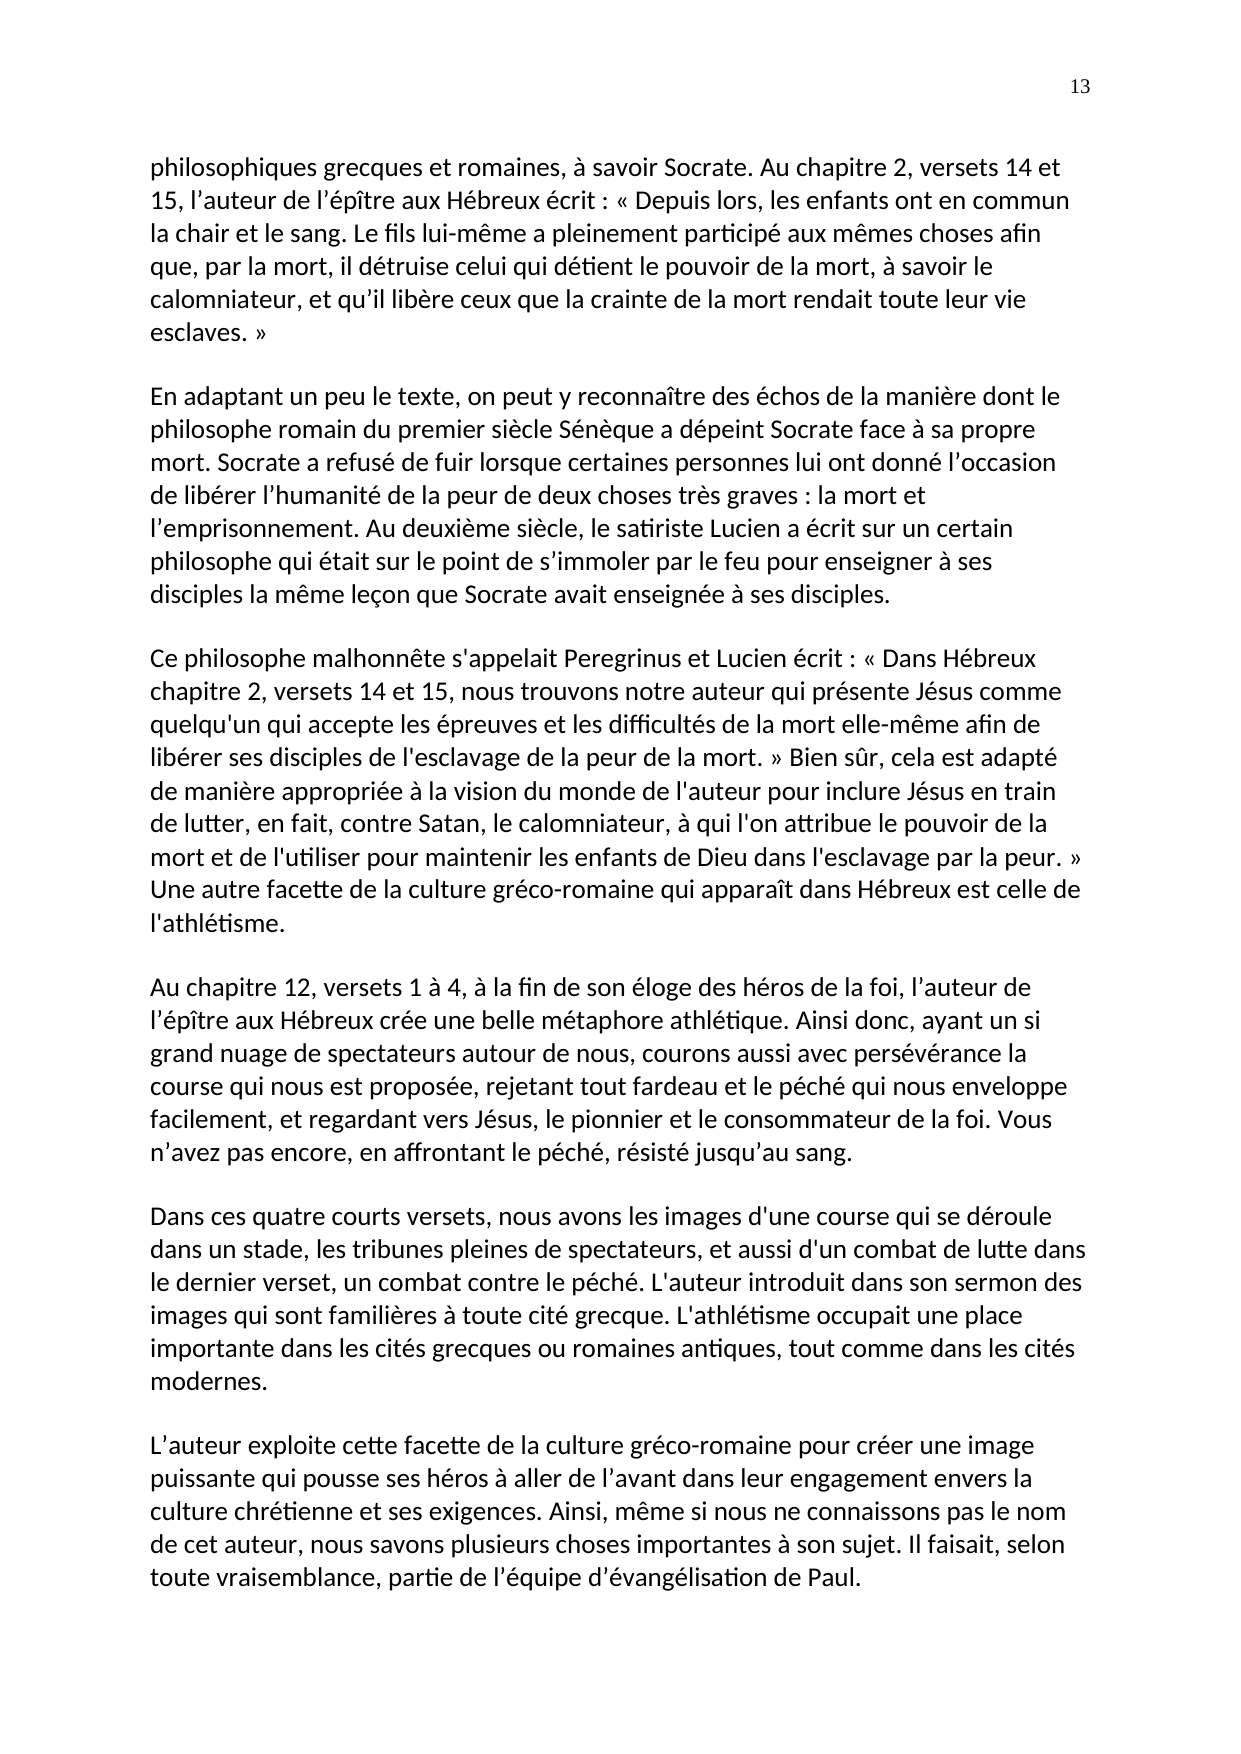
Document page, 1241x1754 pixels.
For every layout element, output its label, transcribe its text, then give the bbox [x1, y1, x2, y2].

text L’auteur exploite cette facette de la culture gréco-romaine pour créer une image puissante qui pousse ses héros à aller de l’avant dans leur engagement envers la culture chrétienne et ses exigences. Ainsi, même si nous ne connaissons pas le nom de cet auteur, nous savons plusieurs choses importantes à son sujet. Il faisait, selon toute vraisemblance, partie de l’équipe d’évangélisation de Paul. [150, 1428, 1090, 1593]
text Au chapitre 12, versets 1 à 4, à la fin de son éloge des héros de la foi, l’auteur de l’épître aux Hébreux crée une belle métaphore athlétique. Ainsi donc, ayant un si grand nuage de spectateurs autour de nous, courons aussi avec persévérance la course qui nous est proposée, rejetant tout fardeau et le péché qui nous enveloppe facilement, et regardant vers Jésus, le pionnier et le consommateur de la foi. Vous n’avez pas encore, en affrontant le péché, résisté jusqu’au sang. [150, 970, 1090, 1168]
text En adaptant un peu le texte, on peut y reconnaître des échos de la manière dont le philosophe romain du premier siècle Sénèque a dépeint Socrate face à sa propre mort. Socrate a refusé de fuir lorsque certaines personnes lui ont donné l’occasion de libérer l’humanité de la peur de deux choses très graves : la mort et l’emprisonnement. Au deuxième siècle, le satiriste Lucien a écrit sur un certain philosophe qui était sur le point de s’immoler par le feu pour enseigner à ses disciples la même leçon que Socrate avait enseignée à ses disciples. [150, 379, 1090, 610]
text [150, 150, 1090, 348]
text Dans ces quatre courts versets, nous avons les images d'une course qui se déroule dans un stade, les tribunes pleines de spectateurs, et aussi d'un combat de lutte dans le dernier verset, un combat contre le péché. L'auteur introduit dans son sermon des images qui sont familières à toute cité grecque. L'athlétisme occupait une place importante dans les cités grecques ou romaines antiques, tout comme dans les cités modernes. [150, 1199, 1090, 1397]
text Ce philosophe malhonnête s'appelait Peregrinus et Lucien écrit : « Dans Hébreux chapitre 2, versets 14 et 15, nous trouvons notre auteur qui présente Jésus comme quelqu'un qui accepte les épreuves et les difficultés de la mort elle-même afin de libérer ses disciples de l'esclavage de la peur de la mort. » Bien sûr, cela est adapté de manière appropriée à la vision du monde de l'auteur pour inclure Jésus en train de lutter, en fait, contre Satan, le calomniateur, à qui l'on attribue le pouvoir de la mort et de l'utiliser pour maintenir les enfants de Dieu dans l'esclavage par la peur. » Une autre facette de la culture gréco-romaine qui apparaît dans Hébreux est celle de l'athlétisme. [150, 642, 1090, 939]
